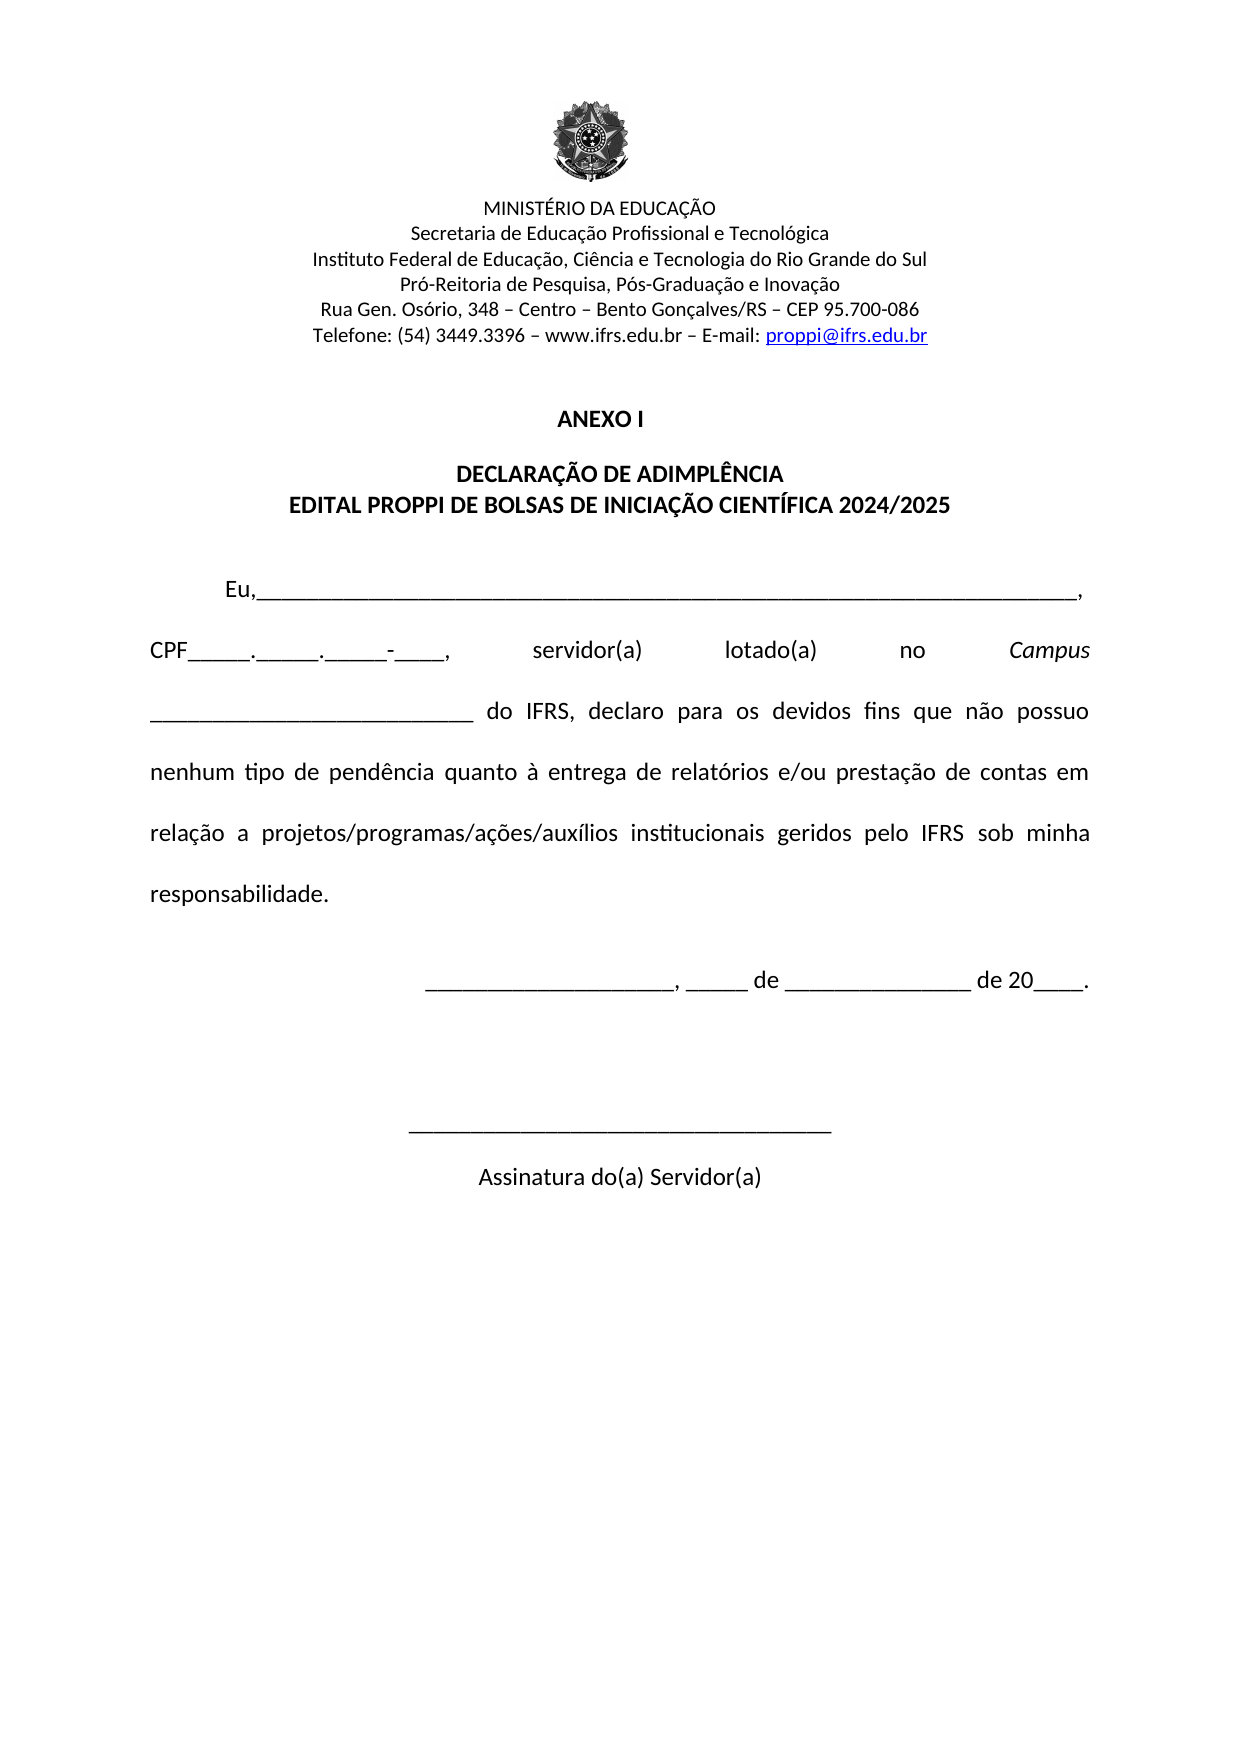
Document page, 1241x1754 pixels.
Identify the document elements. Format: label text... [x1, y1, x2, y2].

text Eu,__________________________________________________________________, CPF_____._____._____-____, servidor(a) lotado(a) no Campus __________________________ do IFRS, declaro para os devidos fins que não possuo nenhum tipo de pendência quanto à entrega de relatórios e/ou prestação de contas em relação a projetos/programas/ações/auxílios institucionais geridos pelo IFRS sob minha responsabilidade. [150, 573, 1090, 909]
text EDITAL PROPPI DE BOLSAS DE INICIAÇÃO CIENTÍFICA 2024/2025 [150, 489, 1090, 519]
picture [553, 101, 629, 182]
text DECLARAÇÃO DE ADIMPLÊNCIA [150, 458, 1090, 489]
text Assinatura do(a) Servidor(a) [150, 1162, 1090, 1218]
text ____________________, _____ de _______________ de 20____. [150, 964, 1090, 995]
text ANEXO I [150, 403, 1090, 433]
text __________________________________ [150, 1106, 1090, 1137]
